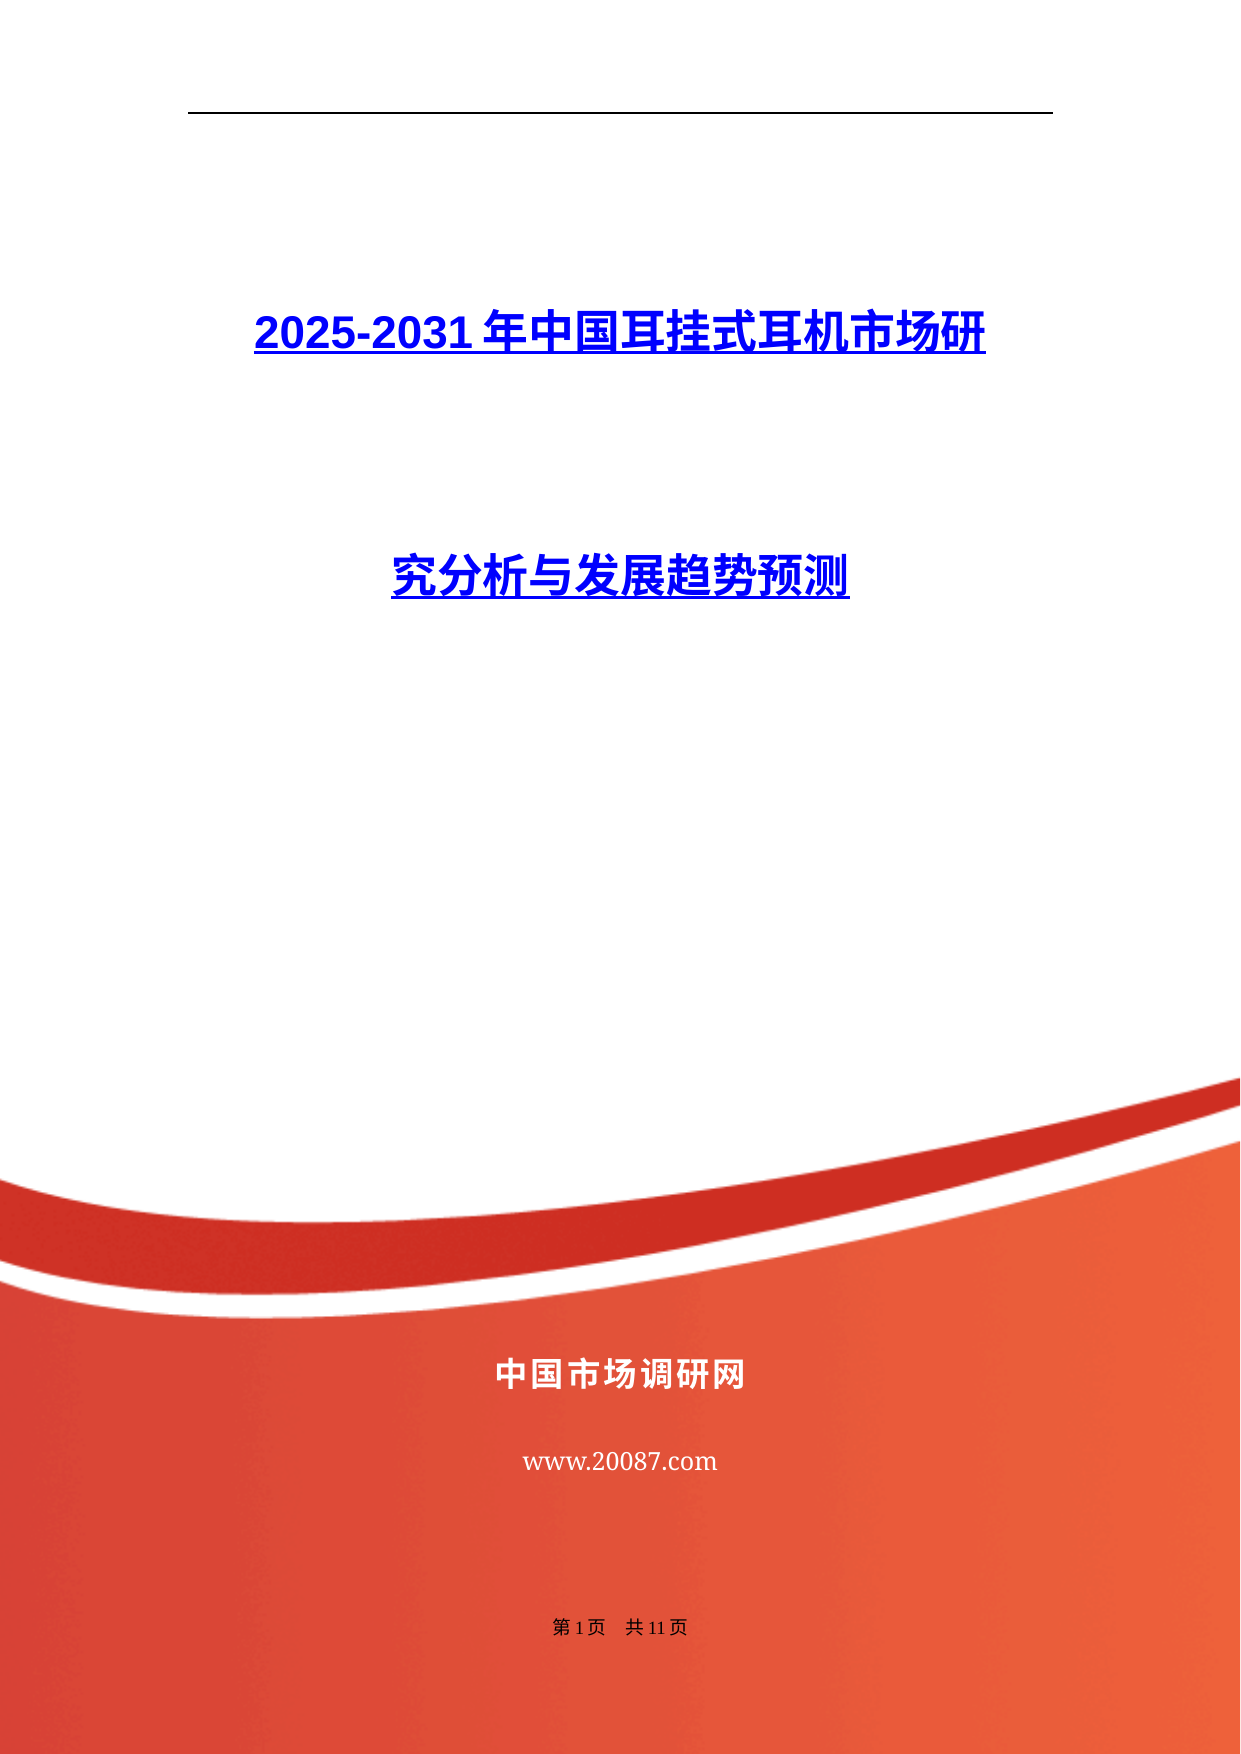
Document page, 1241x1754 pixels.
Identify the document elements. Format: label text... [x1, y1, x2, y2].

text www.20087.com [187, 1428, 1053, 1493]
table_header 2025-2031年中国耳挂式耳机市场研究分析与发展趋势预测 [188, 207, 1053, 773]
subtitle 中国市场调研网 [187, 1339, 1053, 1404]
picture [0, 1006, 1241, 1754]
